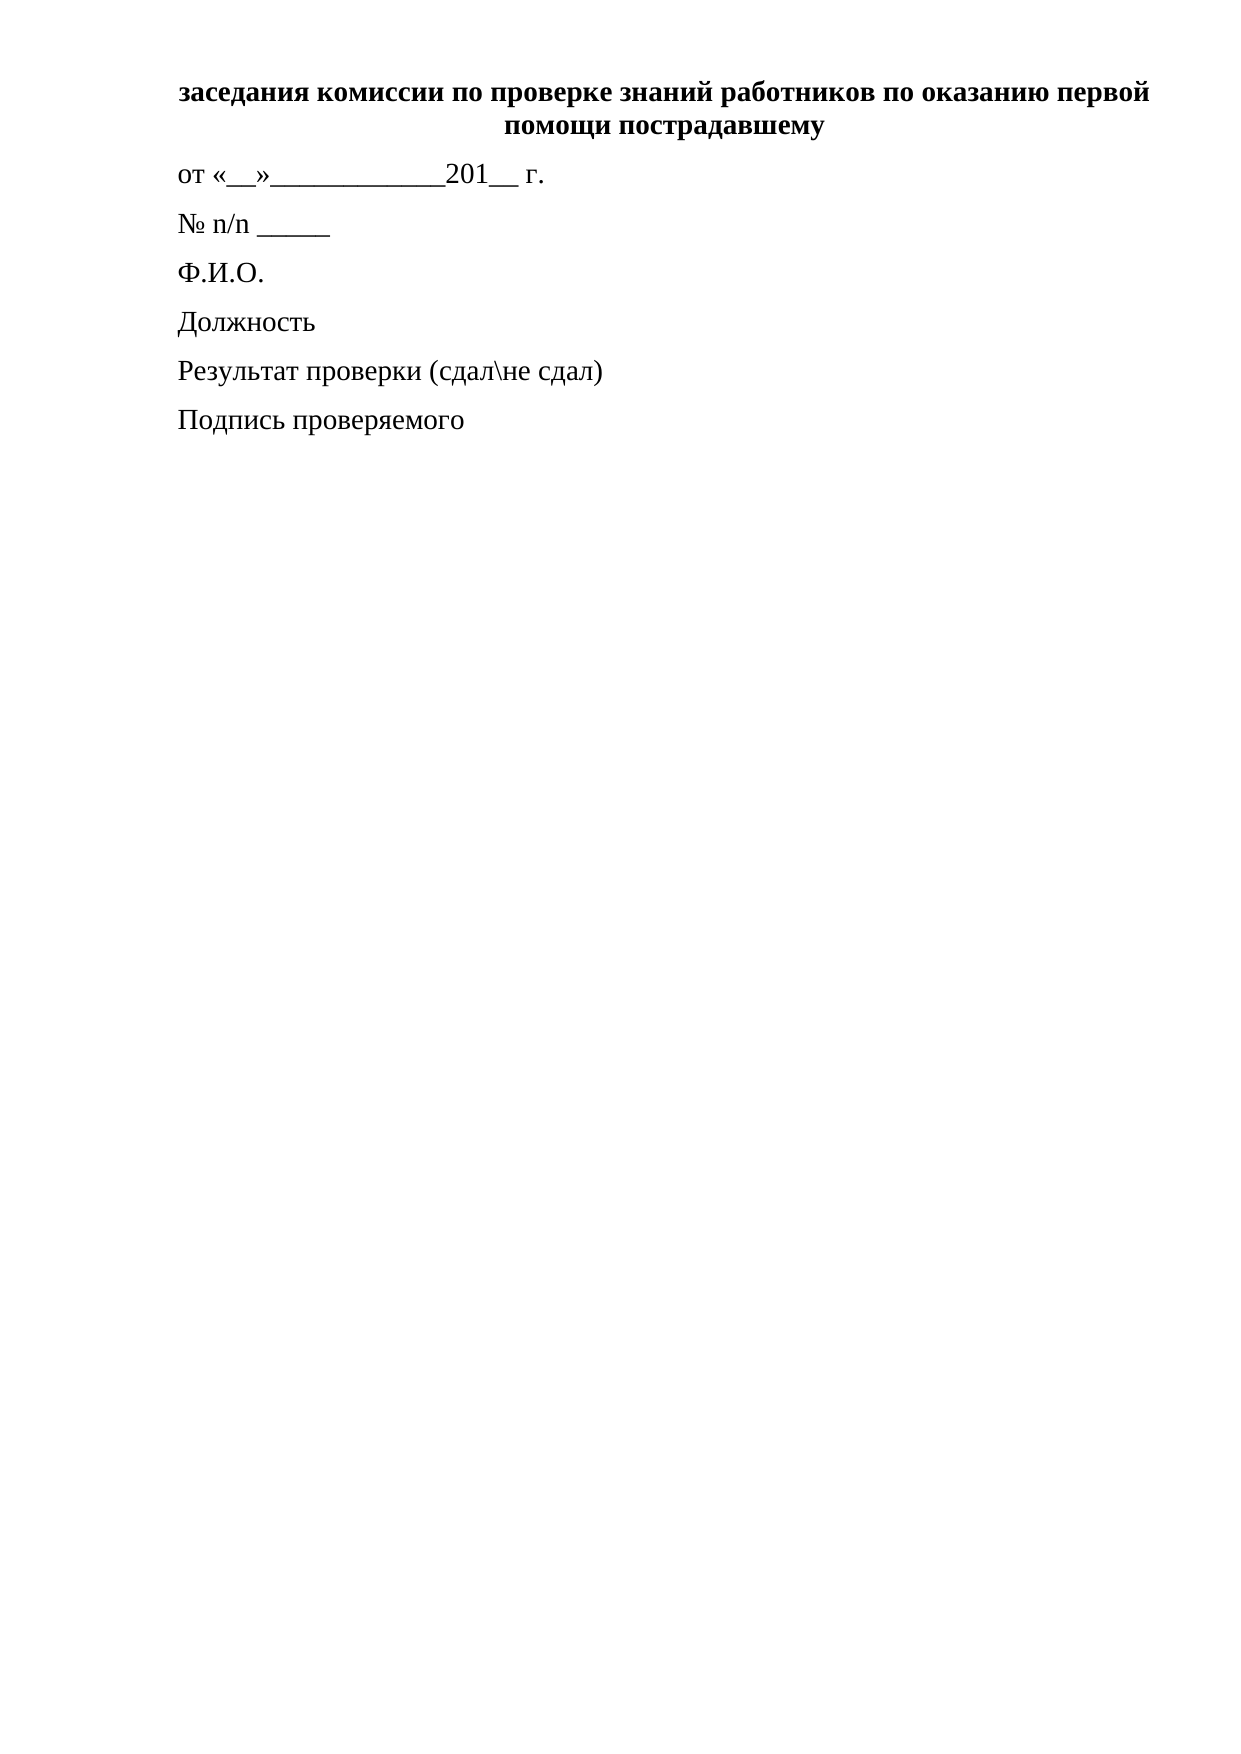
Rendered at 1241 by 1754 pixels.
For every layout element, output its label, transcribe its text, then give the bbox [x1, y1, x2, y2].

text Подпись проверяемого [177, 402, 1152, 436]
text Должность [177, 304, 1152, 338]
text Ф.И.О. [177, 255, 1152, 288]
text № n/n _____ [177, 206, 1152, 239]
text Результат проверки (сдал\не сдал) [177, 353, 1152, 387]
text заседания комиссии по проверке знаний работников по оказанию первой помощи пострадавшему [177, 74, 1152, 141]
text от «__»____________201__ г. [177, 157, 1152, 190]
